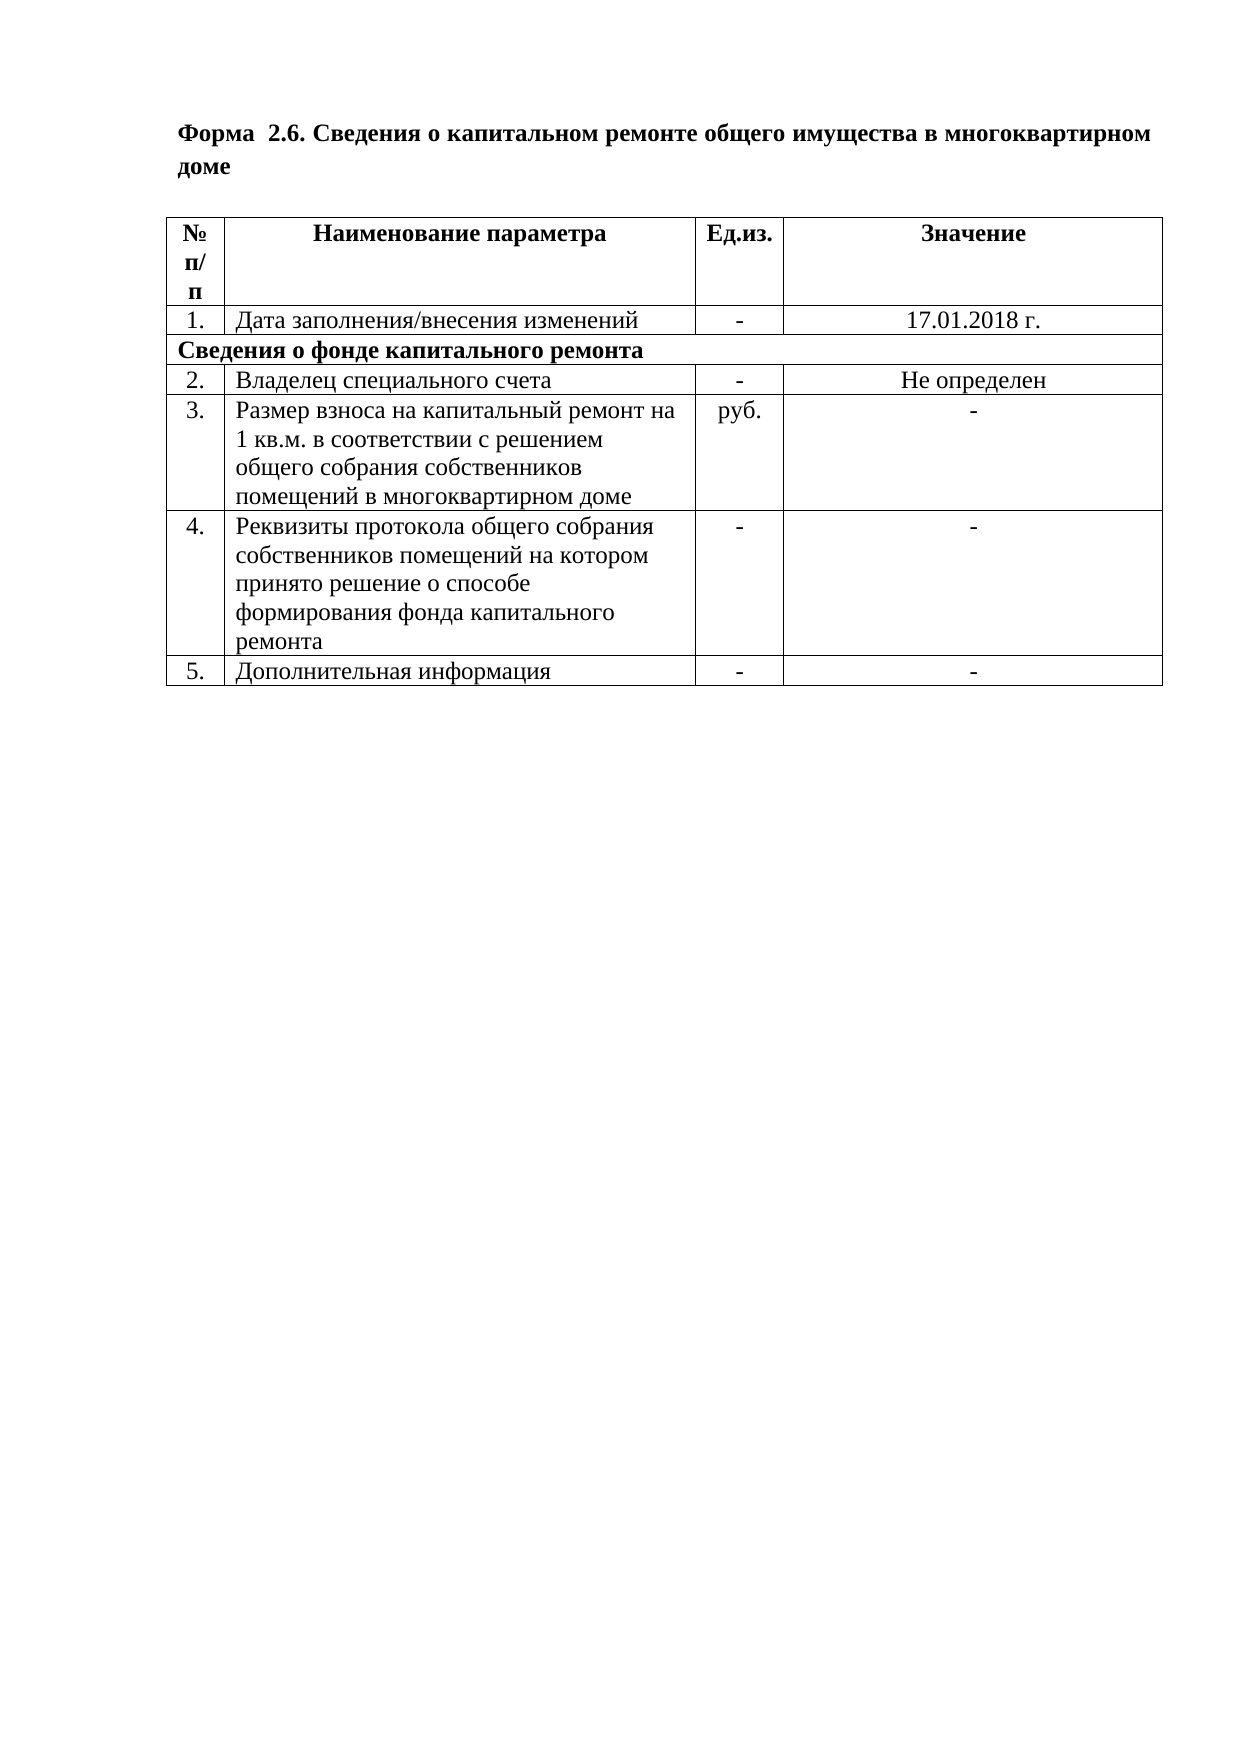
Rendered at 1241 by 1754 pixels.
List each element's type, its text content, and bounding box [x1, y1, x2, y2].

table_cell - [696, 306, 783, 334]
table_cell 1. [167, 306, 224, 334]
table_cell Реквизиты протокола общего собрания собственников помещений на котором принято решение о способе формирования фонда капитального ремонта [225, 511, 695, 655]
table_cell Дата заполнения/внесения изменений [225, 306, 695, 334]
table_header Значение [784, 218, 1162, 304]
table_cell - [696, 511, 783, 655]
table_header Наименование параметра [225, 218, 695, 304]
table_cell 17.01.2018 г. [784, 306, 1162, 334]
table_cell 5. [167, 656, 224, 684]
table_cell - [784, 511, 1162, 655]
table_cell Сведения о фонде капитального ремонта [167, 335, 1162, 364]
table_cell 4. [167, 511, 224, 655]
table_header № п/п [167, 218, 224, 304]
table_cell Размер взноса на капитальный ремонт на 1 кв.м. в соответствии с решением общего собрания собственников помещений в многоквартирном доме [225, 395, 695, 510]
table_cell 2. [167, 365, 224, 394]
table_cell Дополнительная информация [225, 656, 695, 684]
table_cell руб. [696, 395, 783, 510]
text Форма 2.6. Сведения о капитальном ремонте общего имущества в многоквартирном доме [177, 118, 1152, 180]
table_header Ед.из. [696, 218, 783, 304]
table_cell Владелец специального счета [225, 365, 695, 394]
table_cell Не определен [784, 365, 1162, 394]
table_cell 3. [167, 395, 224, 510]
table_cell - [696, 365, 783, 394]
table_cell - [784, 656, 1162, 684]
table_cell - [696, 656, 783, 684]
table_cell - [784, 395, 1162, 510]
